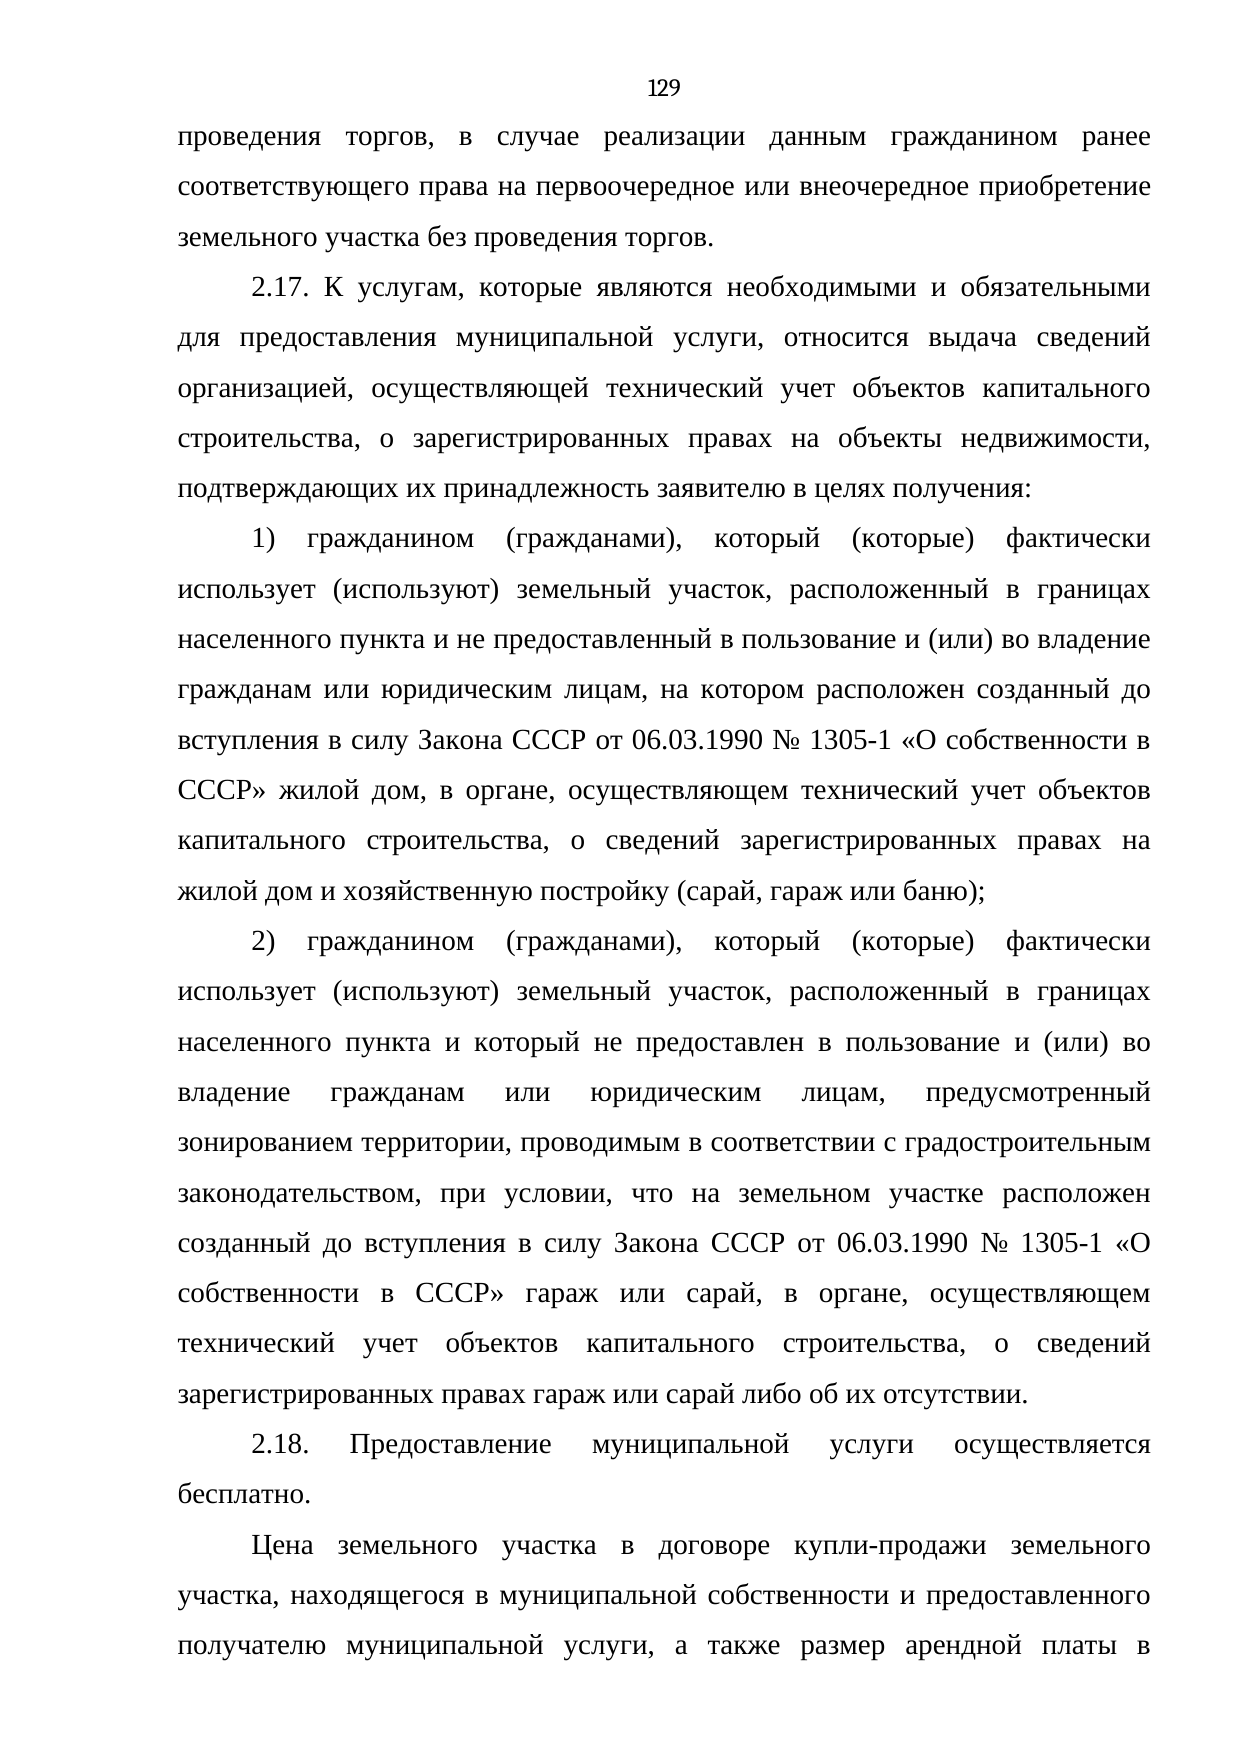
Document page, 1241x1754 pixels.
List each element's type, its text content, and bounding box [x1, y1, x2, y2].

text 2.17. К услугам, которые являются необходимыми и обязательными для предоставления муниципальной услуги, относится выдача сведений организацией, осуществляющей технический учет объектов капитального строительства, о зарегистрированных правах на объекты недвижимости, подтверждающих их принадлежность заявителю в целях получения: [177, 269, 1152, 504]
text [177, 1527, 1152, 1661]
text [177, 118, 1152, 252]
text 2) гражданином (гражданами), который (которые) фактически использует (используют) земельный участок, расположенный в границах населенного пункта и который не предоставлен в пользование и (или) во владение гражданам или юридическим лицам, предусмотренный зонированием территории, проводимым в соответствии с градостроительным законодательством, при условии, что на земельном участке расположен созданный до вступления в силу Закона СССР от 06.03.1990 № 1305-1 «О собственности в СССР» гараж или сарай, в органе, осуществляющем технический учет объектов капитального строительства, о сведений зарегистрированных правах гараж или сарай либо об их отсутствии. [177, 923, 1152, 1409]
text 1) гражданином (гражданами), который (которые) фактически использует (используют) земельный участок, расположенный в границах населенного пункта и не предоставленный в пользование и (или) во владение гражданам или юридическим лицам, на котором расположен созданный до вступления в силу Закона СССР от 06.03.1990 № 1305-1 «О собственности в СССР» жилой дом, в органе, осуществляющем технический учет объектов капитального строительства, о сведений зарегистрированных правах на жилой дом и хозяйственную постройку (сарай, гараж или баню); [177, 521, 1152, 906]
text 2.18. Предоставление муниципальной услуги осуществляется бесплатно. [177, 1426, 1152, 1510]
